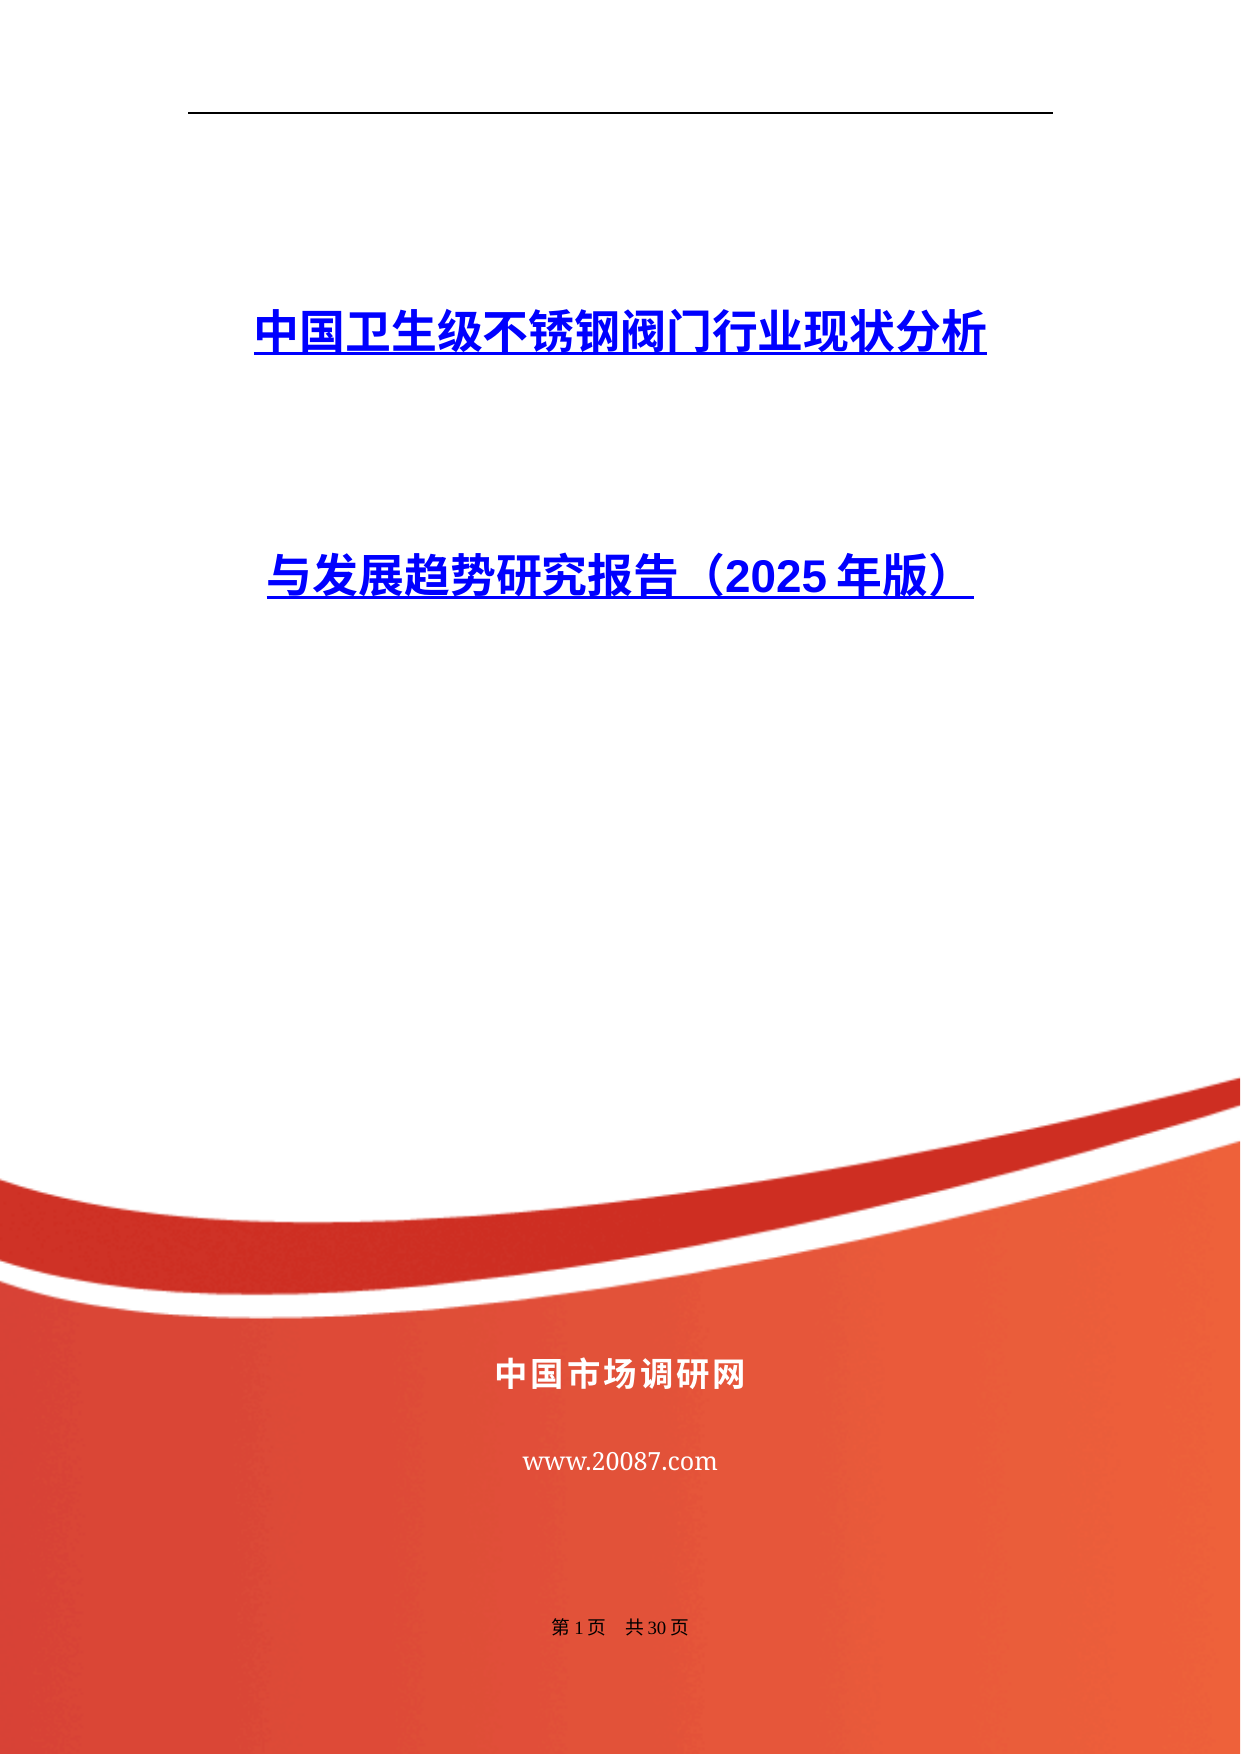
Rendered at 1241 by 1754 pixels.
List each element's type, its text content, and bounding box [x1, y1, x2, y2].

table_header 中国卫生级不锈钢阀门行业现状分析与发展趋势研究报告（2025年版） [188, 207, 1053, 773]
subtitle 中国市场调研网 [187, 1339, 1053, 1404]
text www.20087.com [187, 1428, 1053, 1493]
picture [0, 1006, 1241, 1754]
